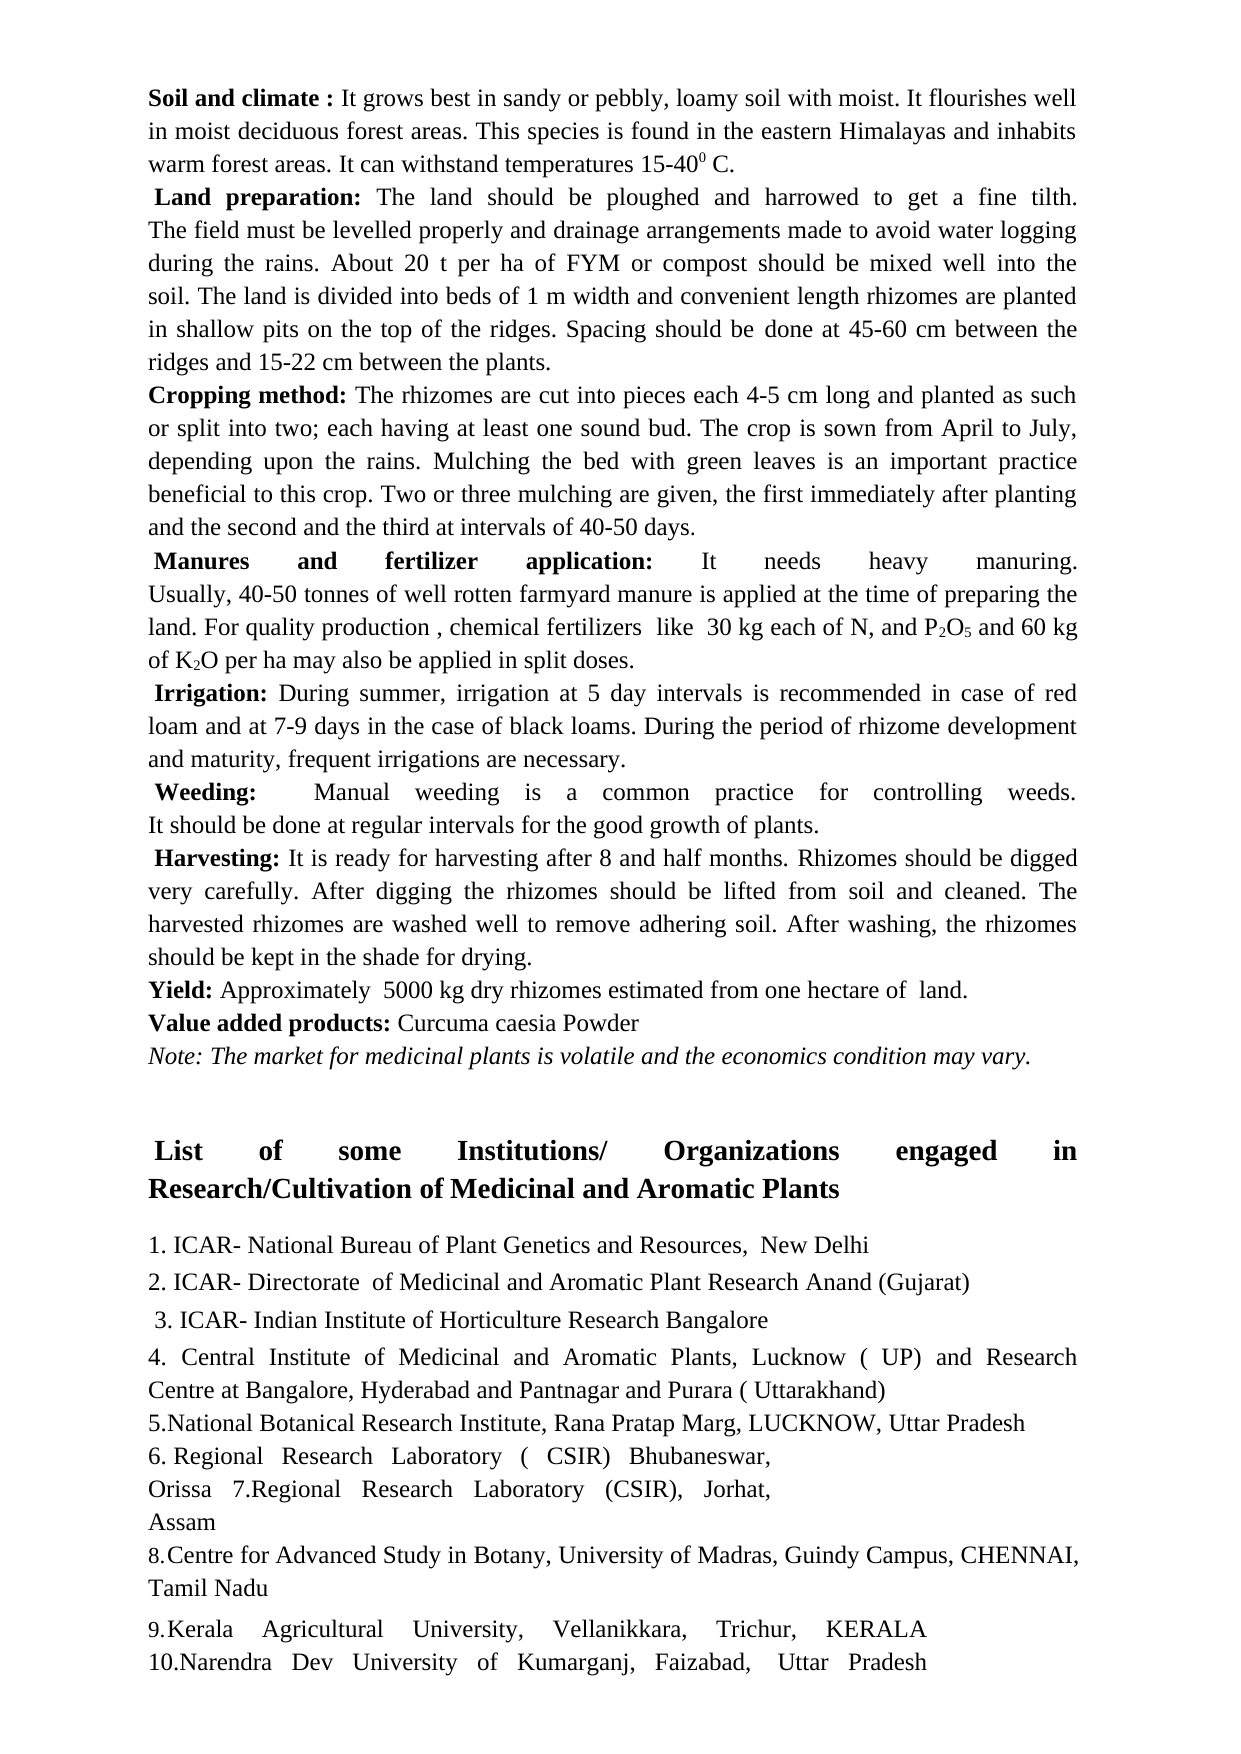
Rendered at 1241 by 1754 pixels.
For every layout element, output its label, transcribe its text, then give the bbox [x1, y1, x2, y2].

text Manures and fertilizer application: It needs heavy manuring. Usually, 40-50 tonnes of well rotten farmyard manure is applied at the time of preparing the land. For quality production , chemical fertilizers like 30 kg each of N, and P2O5 and 60 kg of K2O per ha may also be applied in split doses. [148, 546, 1078, 674]
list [148, 1614, 927, 1676]
text Note: The market for medicinal plants is volatile and the economics condition may vary. [148, 1041, 1165, 1070]
list ICAR- Directorate of Medicinal and Aromatic Plant Research Anand (Gujarat) [148, 1267, 1165, 1296]
text Land preparation: The land should be ploughed and harrowed to get a fine tilth. The field must be levelled properly and drainage arrangements made to avoid water logging during the rains. About 20 t per ha of FYM or compost should be mixed well into the soil. The land is divided into beds of 1 m width and convenient length rhizomes are planted in shallow pits on the top of the ridges. Spacing should be done at 45-60 cm between the ridges and 15-22 cm between the plants. [148, 182, 1078, 376]
list ICAR- Indian Institute of Horticulture Research Bangalore [154, 1305, 1165, 1333]
list Central Institute of Medicinal and Aromatic Plants, Lucknow ( UP) and Research Centre at Bangalore, Hyderabad and Pantnagar and Purara ( Uttarakhand) [148, 1342, 1077, 1404]
text Tamil Nadu [148, 1573, 1165, 1602]
list National Botanical Research Institute, Rana Pratap Marg, LUCKNOW, Uttar Pradesh [148, 1408, 1165, 1437]
list ICAR- National Bureau of Plant Genetics and Resources, New Delhi [148, 1230, 1165, 1259]
subtitle List of some Institutions/ Organizations engaged in Research/Cultivation of Medicinal and Aromatic Plants [148, 1133, 1077, 1205]
list Centre for Advanced Study in Botany, University of Madras, Guindy Campus, CHENNAI, [148, 1540, 1165, 1569]
text Soil and climate : It grows best in sandy or pebbly, loamy soil with moist. It flourishes well in moist deciduous forest areas. This species is found in the eastern Himalayas and inhabits warm forest areas. It can withstand temperatures 15-400 C. [148, 83, 1078, 177]
text Harvesting: It is ready for harvesting after 8 and half months. Rhizomes should be digged very carefully. After digging the rhizomes should be lifted from soil and cleaned. The harvested rhizomes are washed well to remove adhering soil. After washing, the rhizomes should be kept in the shade for drying. [148, 843, 1078, 971]
text Irrigation: During summer, irrigation at 5 day intervals is recommended in case of red loam and at 7-9 days in the case of black loams. During the period of rhizome development and maturity, frequent irrigations are necessary. [148, 678, 1077, 773]
text Value added products: Curcuma caesia Powder [148, 1008, 1165, 1037]
list Regional Research Laboratory ( CSIR) Bhubaneswar, Orissa 7.Regional Research Laboratory (CSIR), Jorhat, Assam [148, 1441, 771, 1536]
text Weeding: Manual weeding is a common practice for controlling weeds. It should be done at regular intervals for the good growth of plants. [148, 777, 1077, 839]
text Yield: Approximately 5000 kg dry rhizomes estimated from one hectare of land. [148, 975, 1165, 1004]
text Cropping method: The rhizomes are cut into pieces each 4-5 cm long and planted as such or split into two; each having at least one sound bud. The crop is sown from April to July, depending upon the rains. Mulching the bed with green leaves is an important practice beneficial to this crop. Two or three mulching are given, the first immediately after planting and the second and the third at intervals of 40-50 days. [148, 380, 1078, 541]
